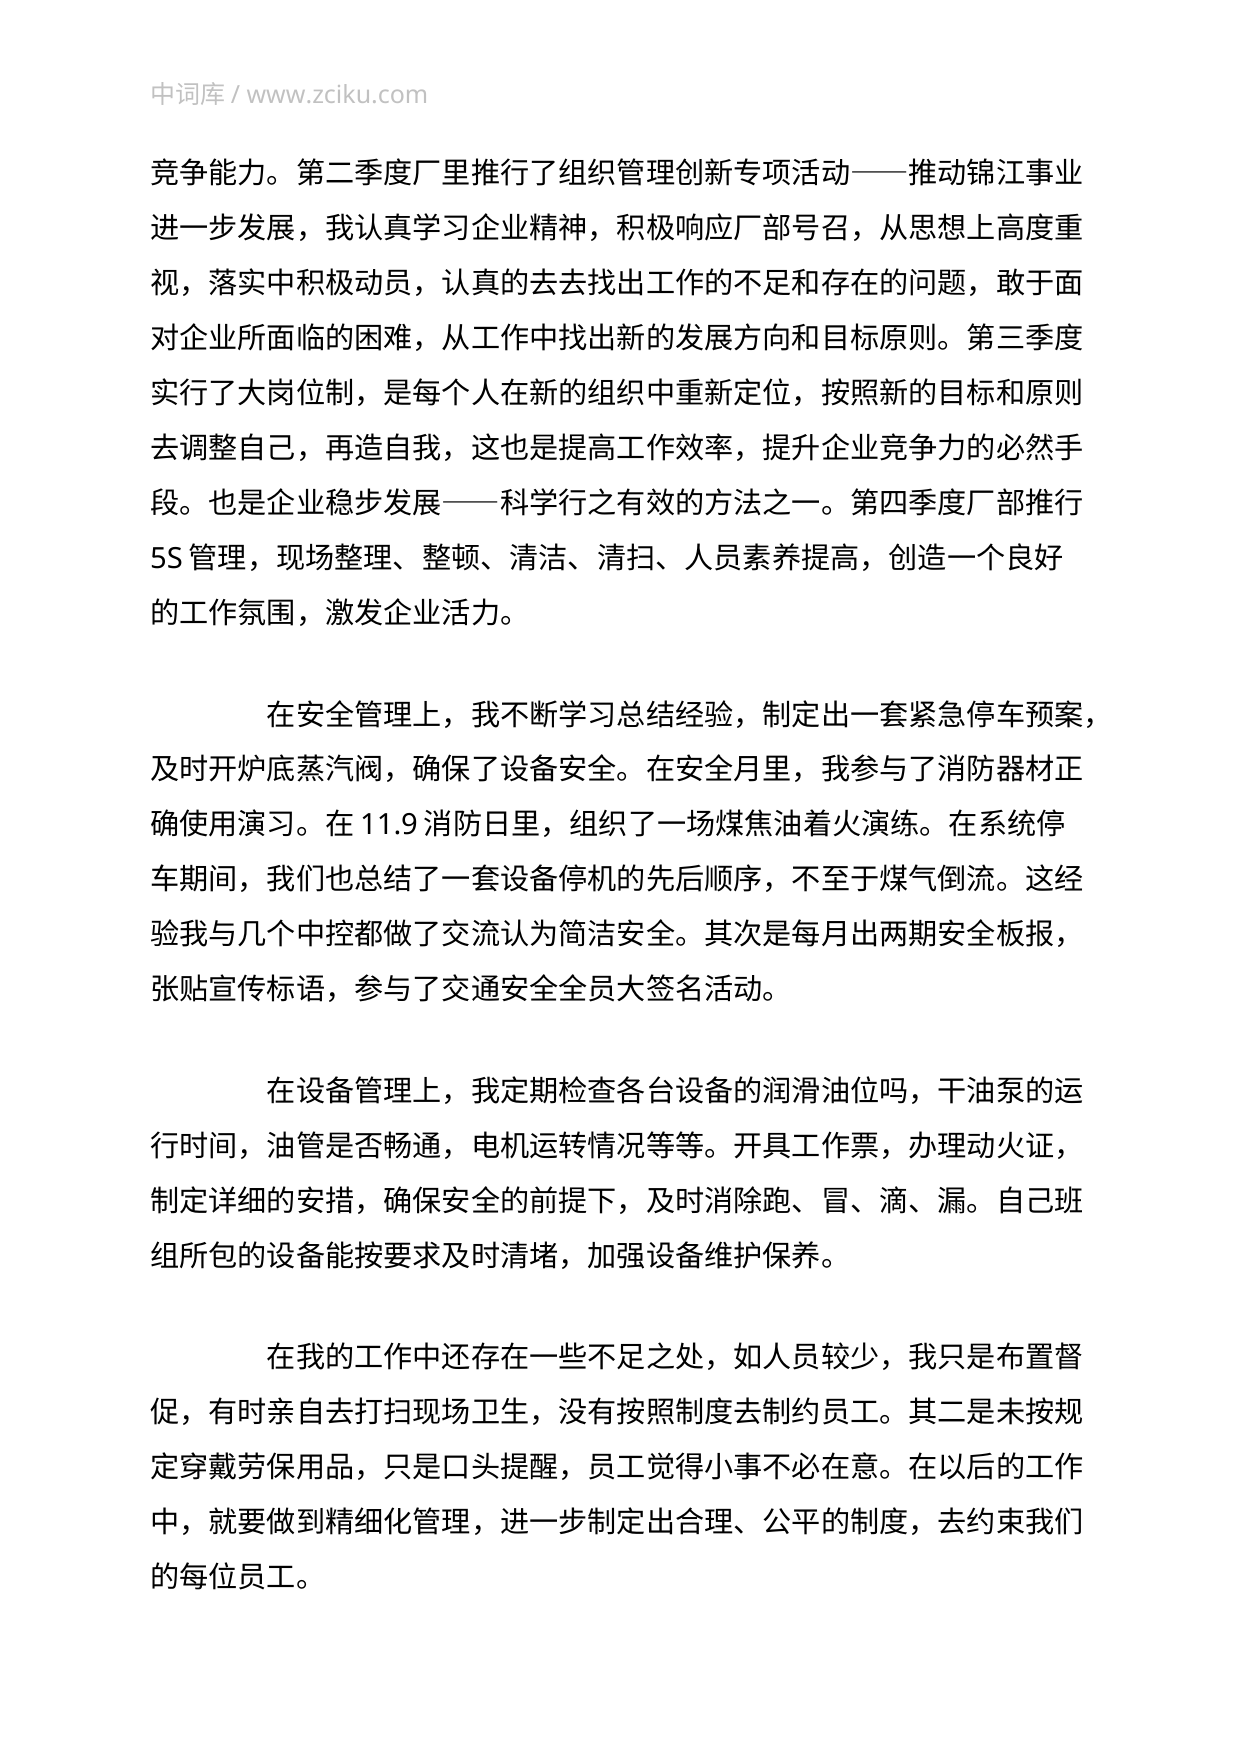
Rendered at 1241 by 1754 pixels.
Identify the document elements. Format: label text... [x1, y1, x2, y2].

text 在设备管理上，我定期检查各台设备的润滑油位吗，干油泵的运行时间，油管是否畅通，电机运转情况等等。开具工作票，办理动火证，制定详细的安措，确保安全的前提下，及时消除跑、冒、滴、漏。自己班组所包的设备能按要求及时清堵，加强设备维护保养。 [150, 1067, 1090, 1274]
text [150, 150, 1090, 632]
text 在我的工作中还存在一些不足之处，如人员较少，我只是布置督促，有时亲自去打扫现场卫生，没有按照制度去制约员工。其二是未按规定穿戴劳保用品，只是口头提醒，员工觉得小事不必在意。在以后的工作中，就要做到精细化管理，进一步制定出合理、公平的制度，去约束我们的每位员工。 [150, 1334, 1090, 1596]
text 在安全管理上，我不断学习总结经验，制定出一套紧急停车预案，及时开炉底蒸汽阀，确保了设备安全。在安全月里，我参与了消防器材正确使用演习。在11.9消防日里，组织了一场煤焦油着火演练。在系统停车期间，我们也总结了一套设备停机的先后顺序，不至于煤气倒流。这经验我与几个中控都做了交流认为简洁安全。其次是每月出两期安全板报，张贴宣传标语，参与了交通安全全员大签名活动。 [150, 691, 1090, 1008]
